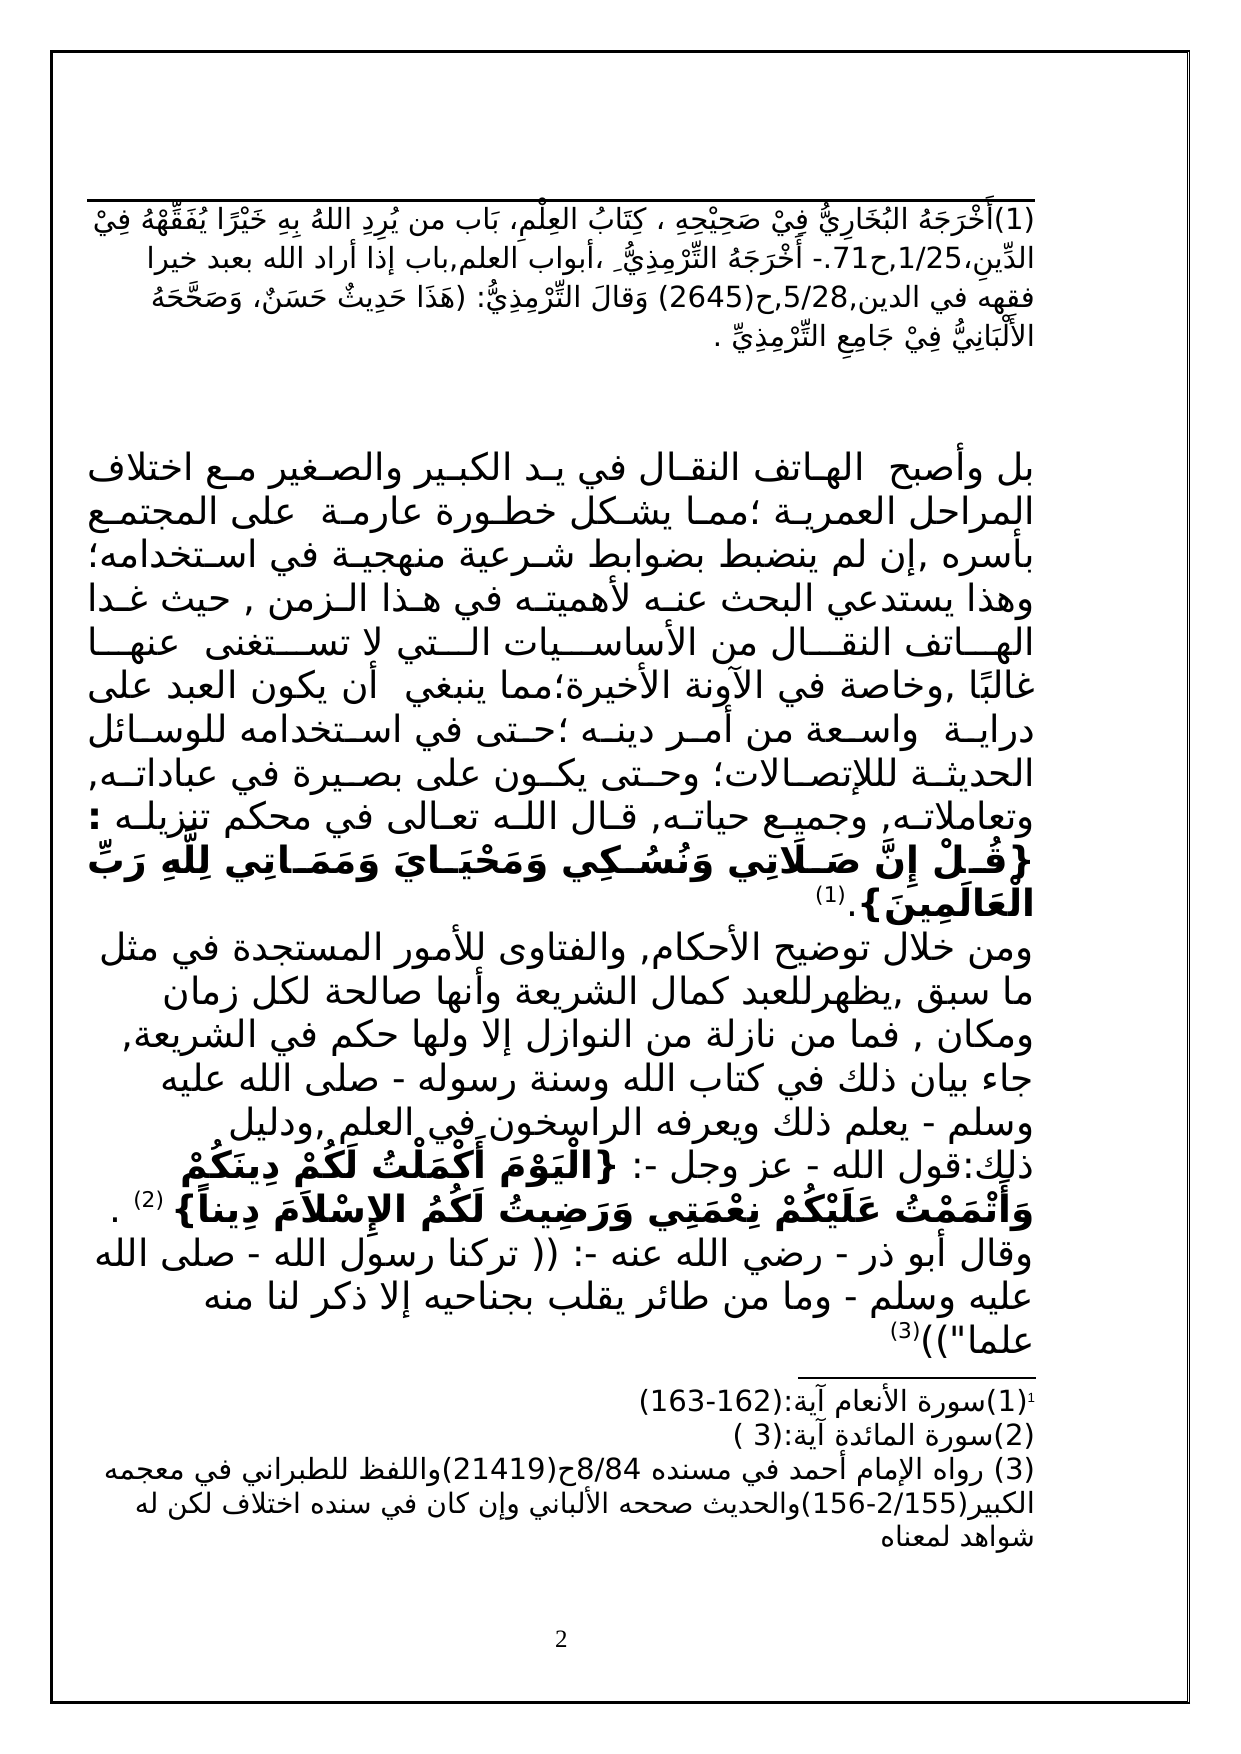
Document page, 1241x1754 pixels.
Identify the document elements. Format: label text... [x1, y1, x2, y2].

text (1)أَخْرَجَهُ البُخَارِيُّ فِيْ صَحِيْحِهِ ، كِتَابُ العِلْمِ، بَاب من يُرِدِ اللهُ بِهِ خَيْرًا يُفَقِّهْهُ فِيْ الدِّينِ،1/25,ح71.- أَخْرَجَهُ التِّرْمِذِيُّ ِ ،أبواب العلم,باب إذا أراد الله بعبد خيرا فقهه في الدين,5/28,ح(2645) وَقالَ التِّرْمِذِيُّ: (هَذَا حَدِيثٌ حَسَنٌ، وَصَحَّحَهُ الأَلْبَانِيُّ فِيْ جَامِعِ التِّرْمِذِيِّ . [87, 202, 1035, 353]
text ومن خلال توضيح الأحكام, والفتاوى للأمور المستجدة في مثل ما سبق ,يظهرللعبد كمال الشريعة وأنها صالحة لكل زمان ومكان , فما من نازلة من النوازل إلا ولها حكم في الشريعة, جاء بيان ذلك في كتاب الله وسنة رسوله - صلى الله عليه وسلم - يعلم ذلك ويعرفه الراسخون في العلم ,ودليل ذلك:قول الله - عز وجل -: {الْيَوْمَ أَكْمَلْتُ لَكُمْ دِينَكُمْ وَأَتْمَمْتُ عَلَيْكُمْ نِعْمَتِي وَرَضِيتُ لَكُمُ الإِسْلاَمَ دِيناً} (2) . وقال أبو ذر - رضي الله عنه -: (( تركنا رسول الله - صلى الله عليه وسلم - وما من طائر يقلب بجناحيه إلا ذكر لنا منه علما"))(3) [87, 926, 1035, 1362]
text بل وأصبح الهاتف النقال في يد الكبير والصغير مع اختلاف المراحل العمرية ؛مما يشكل خطورة عارمة على المجتمع بأسره ,إن لم ينضبط بضوابط شرعية منهجية في استخدامه؛وهذا يستدعي البحث عنه لأهميته في هذا الزمن , حيث غدا الهاتف النقال من الأساسيات التي لا تستغنى عنها غالبًا ,وخاصة في الآونة الأخيرة؛مما ينبغي أن يكون العبد على دراية واسعة من أمر دينه ؛حتى في استخدامه للوسائل الحديثة لللإتصالات؛ وحتى يكون على بصيرة في عباداته, وتعاملاته, وجميع حياته, قال الله تعالى في محكم تنزيله :{قُلْ إِنَّ صَلَاتِي وَنُسُكِي وَمَحْيَايَ وَمَمَاتِي لِلَّهِ رَبِّ الْعَالَمِينَ}.() [87, 446, 1035, 926]
